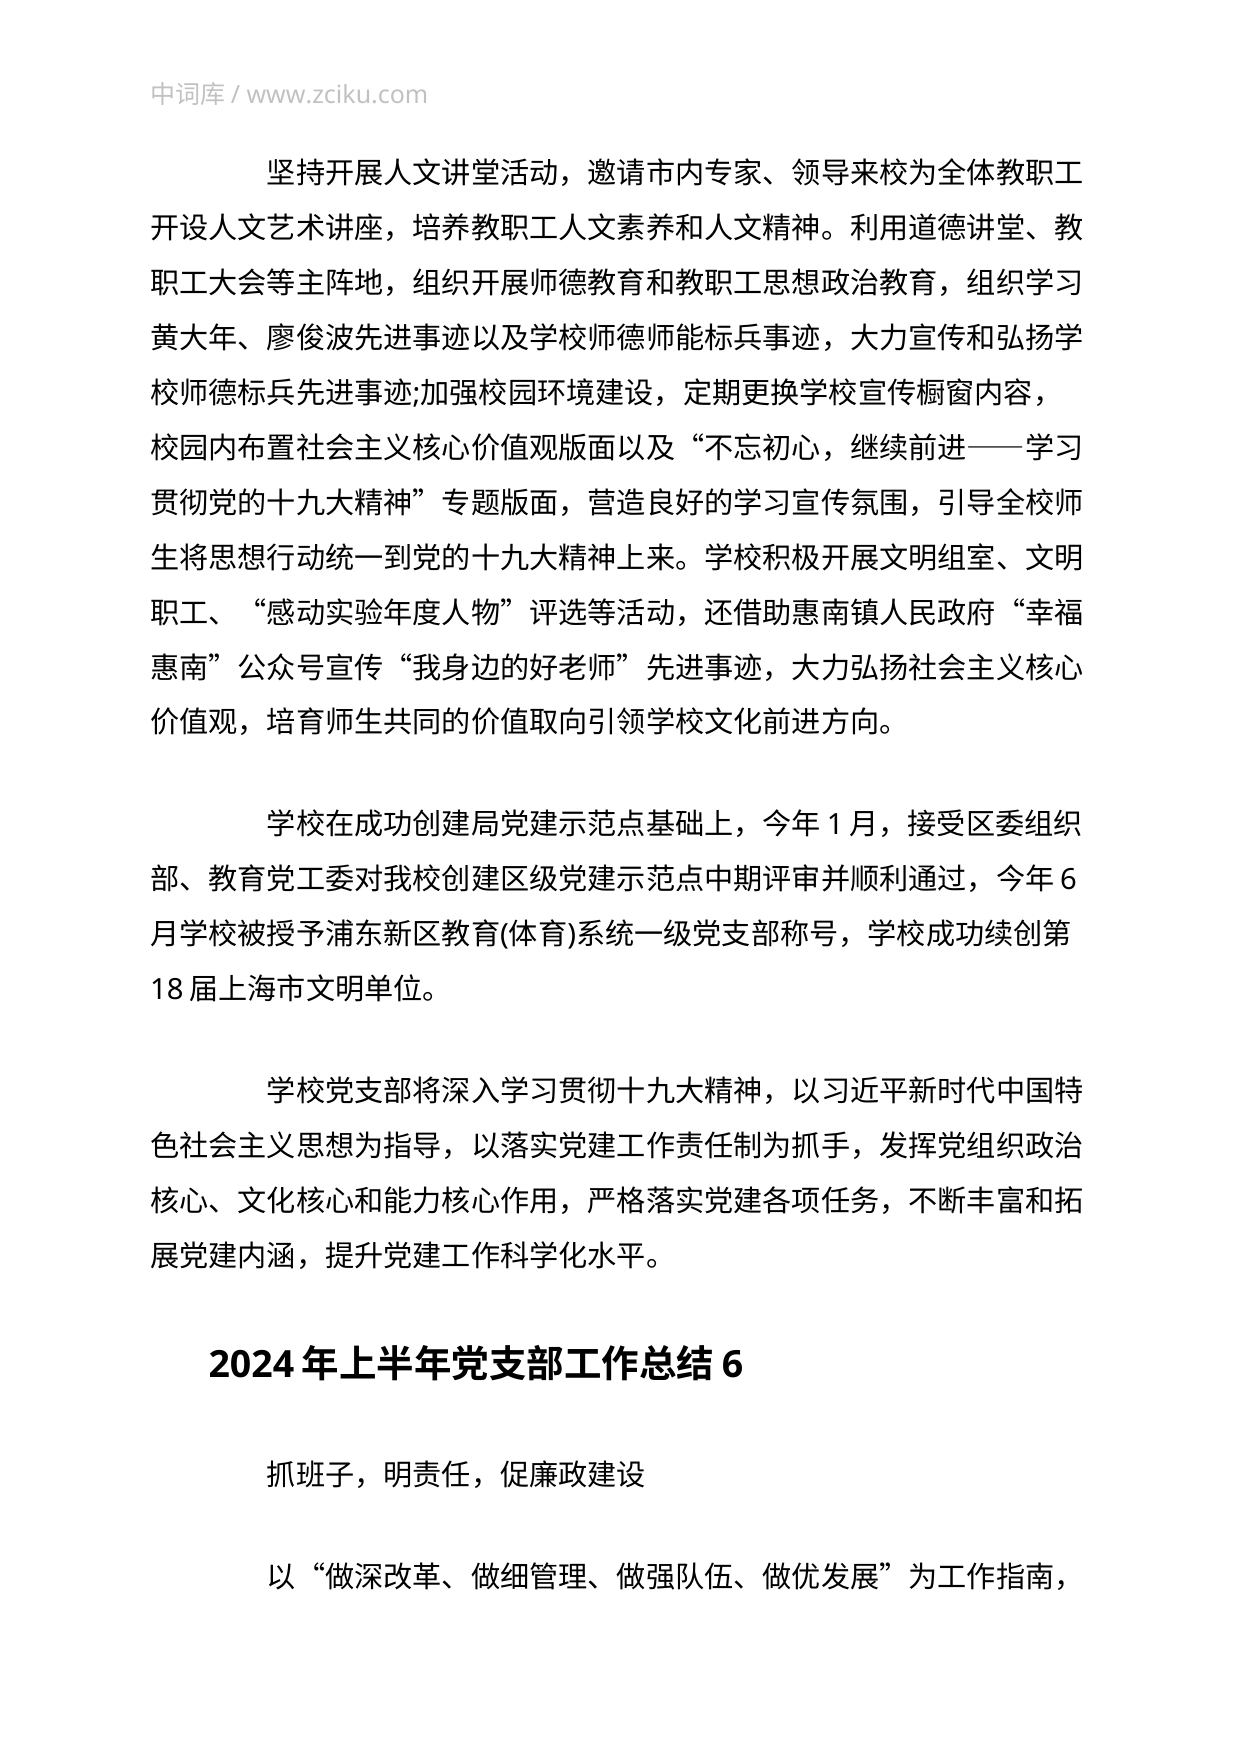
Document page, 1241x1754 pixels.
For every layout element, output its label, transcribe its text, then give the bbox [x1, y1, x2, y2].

text 2024年上半年党支部工作总结6 [150, 1334, 1090, 1389]
text 抓班子，明责任，促廉政建设 [150, 1452, 1090, 1494]
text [150, 1554, 1090, 1596]
text 学校党支部将深入学习贯彻十九大精神，以习近平新时代中国特色社会主义思想为指导，以落实党建工作责任制为抓手，发挥党组织政治核心、文化核心和能力核心作用，严格落实党建各项任务，不断丰富和拓展党建内涵，提升党建工作科学化水平。 [150, 1068, 1090, 1275]
text 学校在成功创建局党建示范点基础上，今年1月，接受区委组织部、教育党工委对我校创建区级党建示范点中期评审并顺利通过，今年6月学校被授予浦东新区教育(体育)系统一级党支部称号，学校成功续创第18届上海市文明单位。 [150, 801, 1090, 1008]
text 坚持开展人文讲堂活动，邀请市内专家、领导来校为全体教职工开设人文艺术讲座，培养教职工人文素养和人文精神。利用道德讲堂、教职工大会等主阵地，组织开展师德教育和教职工思想政治教育，组织学习黄大年、廖俊波先进事迹以及学校师德师能标兵事迹，大力宣传和弘扬学校师德标兵先进事迹;加强校园环境建设，定期更换学校宣传橱窗内容，校园内布置社会主义核心价值观版面以及“不忘初心，继续前进——学习贯彻党的十九大精神”专题版面，营造良好的学习宣传氛围，引导全校师生将思想行动统一到党的十九大精神上来。学校积极开展文明组室、文明职工、“感动实验年度人物”评选等活动，还借助惠南镇人民政府“幸福惠南”公众号宣传“我身边的好老师”先进事迹，大力弘扬社会主义核心价值观，培育师生共同的价值取向引领学校文化前进方向。 [150, 150, 1090, 741]
